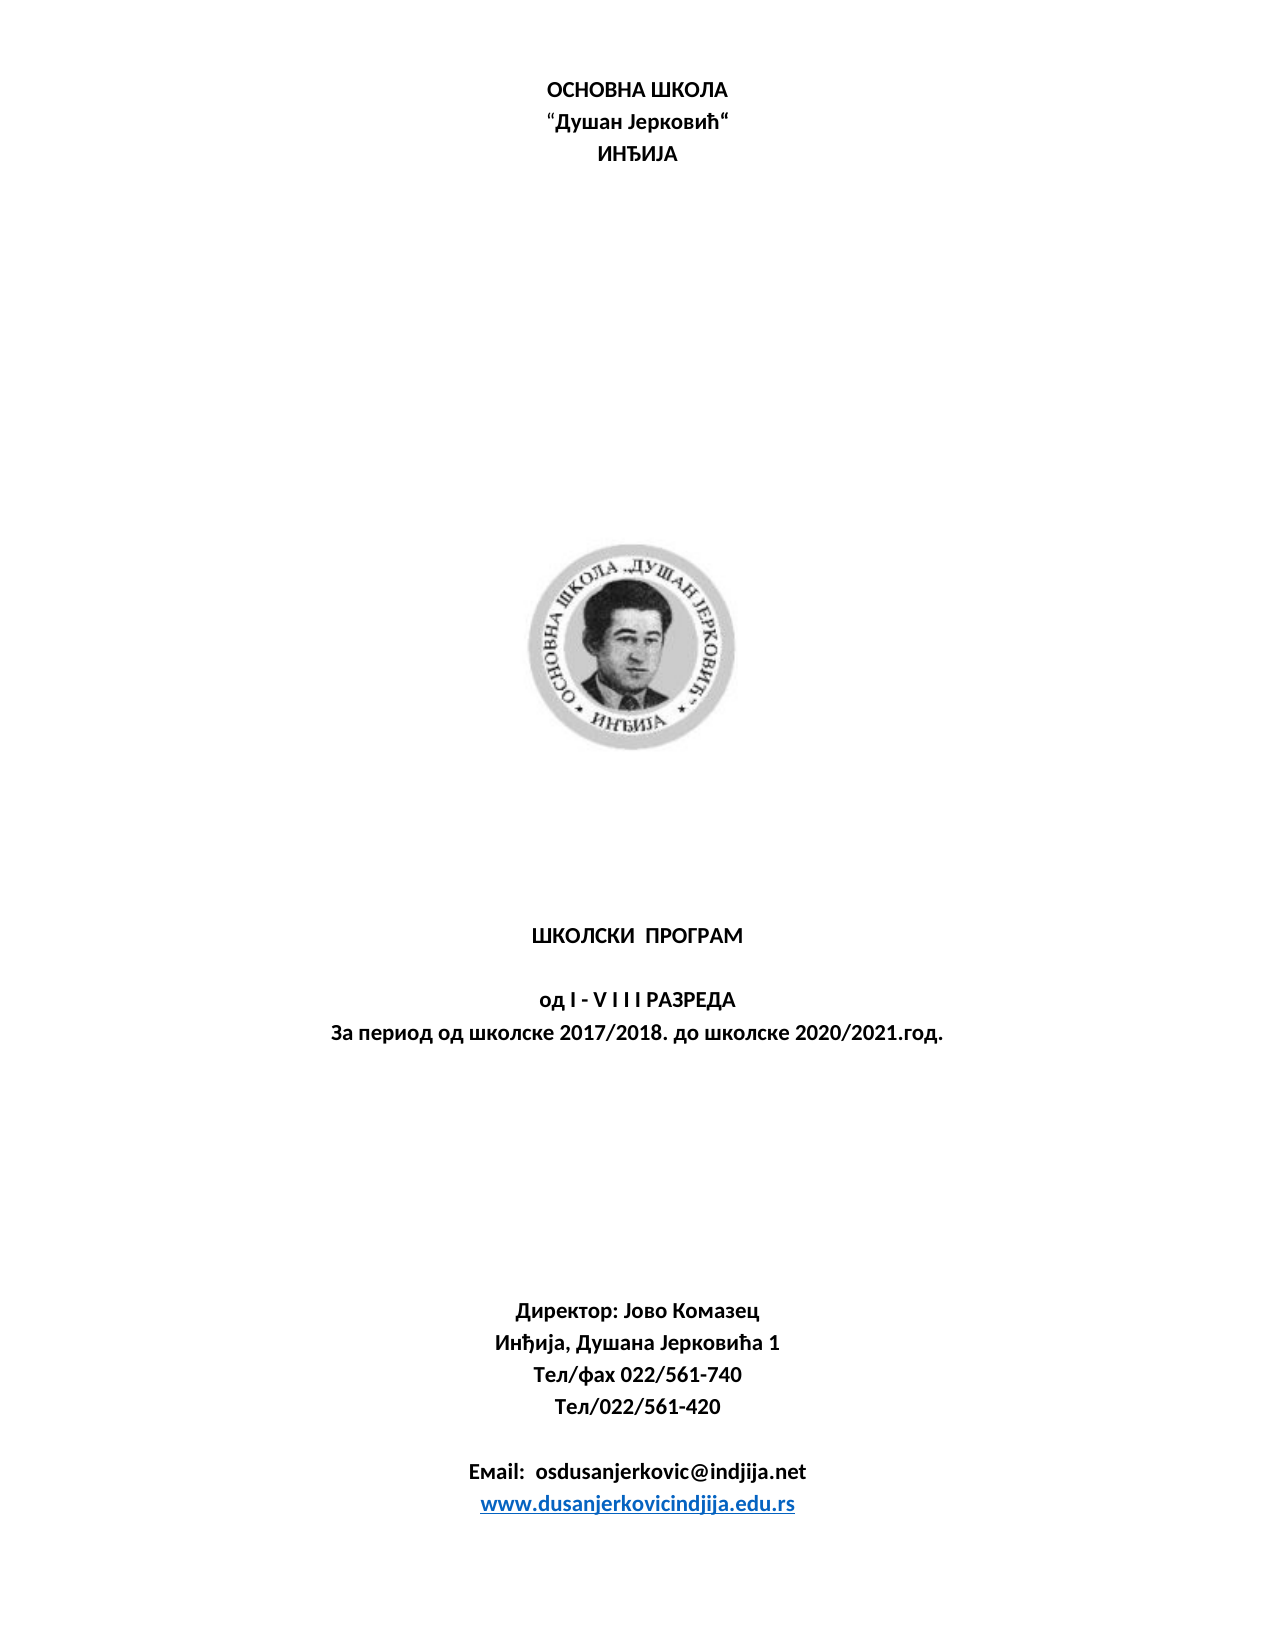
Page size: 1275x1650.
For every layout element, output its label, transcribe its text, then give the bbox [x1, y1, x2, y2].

text ИНЂИЈА [75, 139, 1200, 167]
text Емаil: osdusanjerkovic@indjija.net [75, 1457, 1200, 1485]
picture [512, 526, 763, 769]
text “Душан Јерковић“ [75, 107, 1200, 135]
text од I - V I I I РАЗРЕДА [75, 986, 1200, 1014]
text Тел/фах 022/561-740 [75, 1360, 1200, 1388]
text ОСНОВНА ШКОЛА [75, 75, 1200, 103]
text Инђија, Душана Јерковића 1 [75, 1328, 1200, 1356]
text ШКОЛСКИ ПРОГРАМ [75, 921, 1200, 949]
text За период од школске 2017/2018. до школске 2020/2021.год. [75, 1018, 1200, 1046]
text Тел/022/561-420 [75, 1392, 1200, 1420]
text Директор: Јово Комазец [75, 1296, 1200, 1324]
text www.dusanjerkovicindjija.edu.rs [75, 1489, 1200, 1517]
